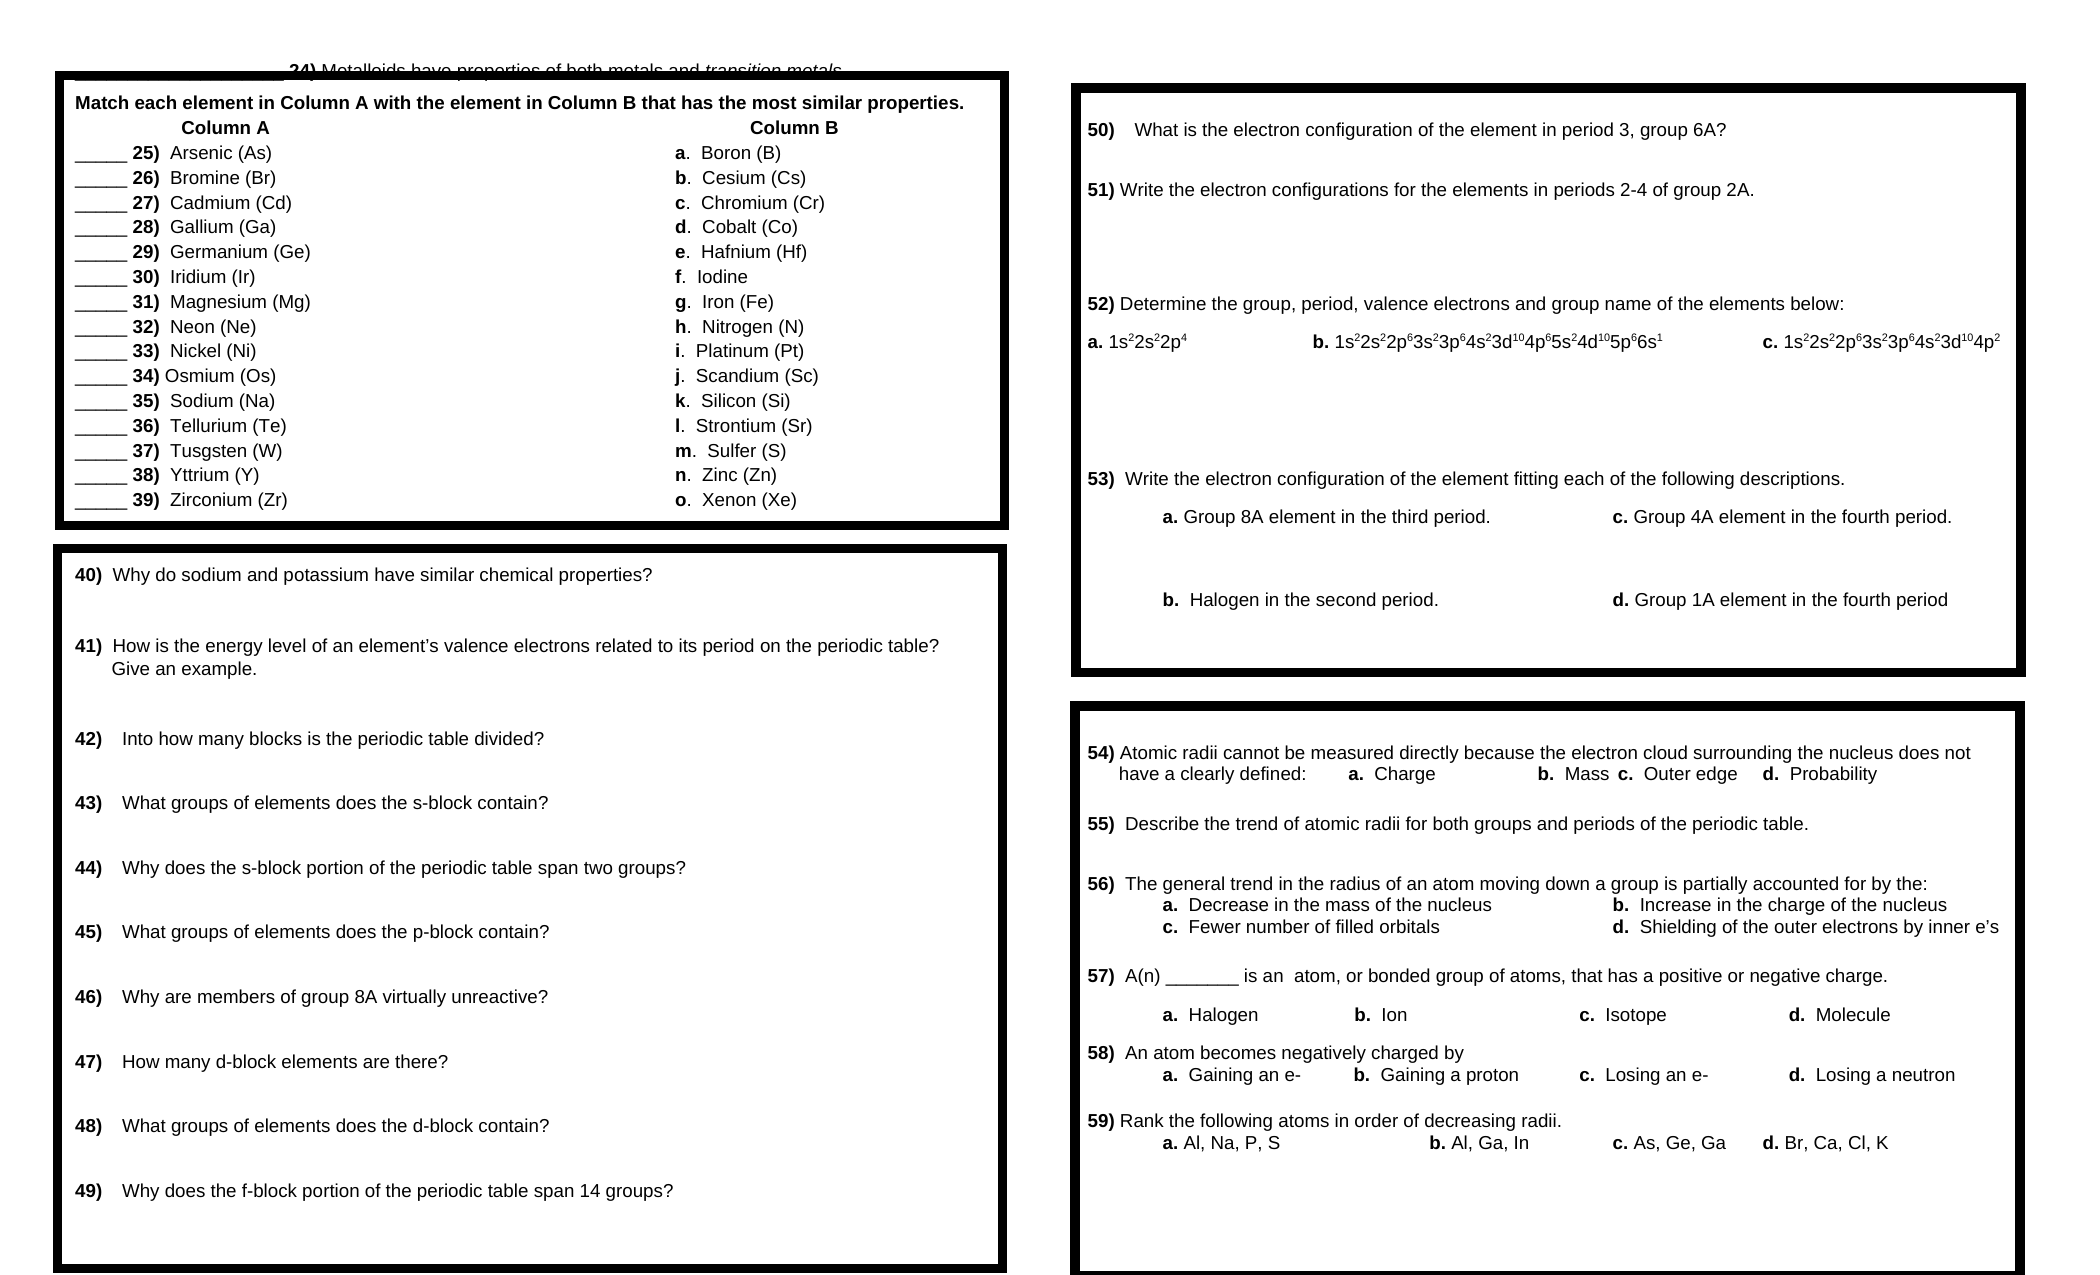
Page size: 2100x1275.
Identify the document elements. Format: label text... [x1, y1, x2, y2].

list What groups of elements does the s-block contain? [75, 792, 998, 814]
text a. Halogen b. Ion c. Isotope d. Molecule [1087, 1003, 2015, 1025]
text a. Gaining an e- b. Gaining a proton c. Losing an e- d. Losing a neutron [1087, 1063, 2015, 1085]
text c. Fewer number of filled orbitals d. Shielding of the outer electrons by inner e’s [1087, 916, 2015, 965]
text _____ 30) Iridium (Ir) f. Iodine [75, 266, 1000, 287]
text 53) Write the electron configuration of the element fitting each of the following descriptions. [1087, 468, 2016, 489]
text Match each element in Column A with the element in Column B that has the most similar properties. [75, 92, 1000, 114]
text _____ 28) Gallium (Ga) d. Cobalt (Co) [75, 216, 1000, 238]
text _____ 38) Yttrium (Y) n. Zinc (Zn) [75, 464, 1000, 486]
text _____ 27) Cadmium (Cd) c. Chromium (Cr) [75, 191, 1000, 213]
text a. 1s22s22p4 b. 1s22s22p63s23p64s23d104p65s24d105p66s1 c. 1s22s22p63s23p64s23d104p2 [1087, 331, 2016, 374]
text _____ 35) Sodium (Na) k. Silicon (Si) [75, 390, 1000, 411]
text 58) An atom becomes negatively charged by [1087, 1042, 2015, 1063]
text 57) A(n) _______ is an atom, or bonded group of atoms, that has a positive or negative charge. [1087, 965, 2015, 987]
text _____ 37) Tusgsten (W) m. Sulfer (S) [75, 439, 1000, 461]
text _____ 33) Nickel (Ni) i. Platinum (Pt) [75, 340, 1000, 362]
list How many d-block elements are there? [75, 1050, 998, 1072]
text a. Al, Na, P, S b. Al, Ga, In c. As, Ge, Ga d. Br, Ca, Cl, K [1087, 1131, 2015, 1181]
text _____ 26) Bromine (Br) b. Cesium (Cs) [75, 167, 1000, 188]
list Why are members of group 8A virtually unreactive? [75, 986, 998, 1007]
list What is the electron configuration of the element in period 3, group 6A? [1087, 119, 2016, 140]
text _____ 34) Osmium (Os) j. Scandium (Sc) [75, 365, 1000, 387]
text 41) How is the energy level of an element’s valence electrons related to its period on the periodic table? Give an example. [75, 611, 998, 679]
text 40) Why do sodium and potassium have similar chemical properties? [75, 563, 998, 585]
list Into how many blocks is the periodic table divided? [75, 727, 998, 749]
text Column A Column B [75, 117, 1000, 139]
text _____ 39) Zirconium (Zr) o. Xenon (Xe) [75, 489, 1000, 511]
text ____________________ 24) Metalloids have properties of both metals and transition metals [75, 60, 1012, 82]
text _____ 36) Tellurium (Te) l. Strontium (Sr) [75, 414, 1000, 436]
text 54) Atomic radii cannot be measured directly because the electron cloud surrounding the nucleus does not [1087, 742, 2015, 763]
list What groups of elements does the p-block contain? [75, 921, 998, 943]
text a. Group 8A element in the third period. c. Group 4A element in the fourth period. [1087, 506, 2016, 527]
list Why does the s-block portion of the periodic table span two groups? [75, 857, 998, 878]
list The general trend in the radius of an atom moving down a group is partially accounted for by the: [1087, 873, 2015, 894]
text 51) Write the electron configurations for the elements in periods 2-4 of group 2A. [1087, 178, 2016, 200]
text _____ 25) Arsenic (As) a. Boron (B) [75, 142, 1000, 163]
text 59) Rank the following atoms in order of decreasing radii. [1087, 1110, 2015, 1131]
text _____ 29) Germanium (Ge) e. Hafnium (Hf) [75, 241, 1000, 263]
text 52) Determine the group, period, valence electrons and group name of the elements below: [1087, 293, 2016, 315]
list What groups of elements does the d-block contain? [75, 1115, 998, 1137]
text _____ 31) Magnesium (Mg) g. Iron (Fe) [75, 291, 1000, 312]
text have a clearly defined: a. Charge b. Mass c. Outer edge d. Probability [1087, 763, 2015, 813]
list Why does the f-block portion of the periodic table span 14 groups? [75, 1179, 998, 1201]
list Describe the trend of atomic radii for both groups and periods of the periodic table. [1087, 813, 2015, 834]
text _____ 32) Neon (Ne) h. Nitrogen (N) [75, 315, 1000, 337]
text a. Decrease in the mass of the nucleus b. Increase in the charge of the nucleus [1087, 894, 2015, 916]
text b. Halogen in the second period. d. Group 1A element in the fourth period [1087, 589, 2016, 610]
